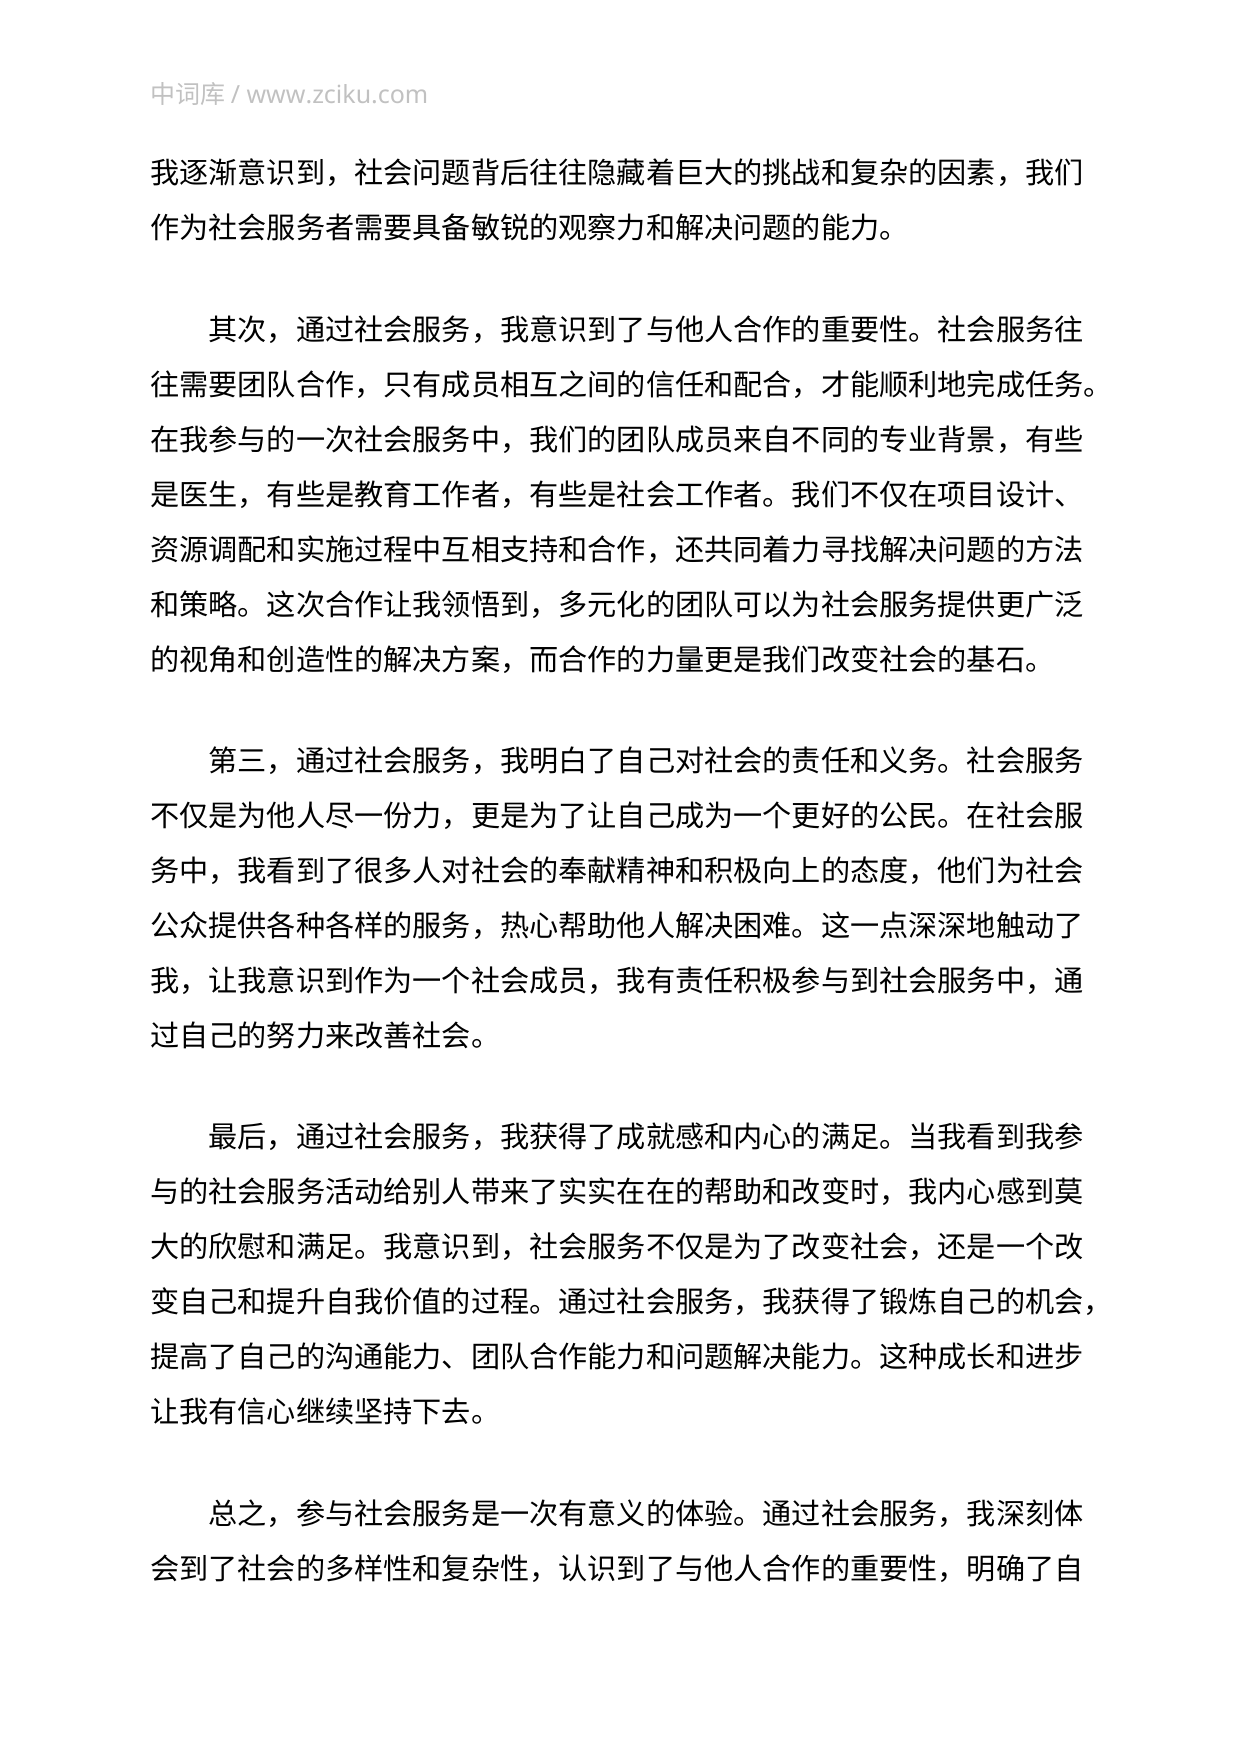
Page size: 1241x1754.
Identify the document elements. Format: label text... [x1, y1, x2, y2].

text 第三，通过社会服务，我明白了自己对社会的责任和义务。社会服务不仅是为他人尽一份力，更是为了让自己成为一个更好的公民。在社会服务中，我看到了很多人对社会的奉献精神和积极向上的态度，他们为社会公众提供各种各样的服务，热心帮助他人解决困难。这一点深深地触动了我，让我意识到作为一个社会成员，我有责任积极参与到社会服务中，通过自己的努力来改善社会。 [150, 738, 1090, 1054]
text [150, 1490, 1090, 1587]
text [150, 150, 1090, 247]
text 其次，通过社会服务，我意识到了与他人合作的重要性。社会服务往往需要团队合作，只有成员相互之间的信任和配合，才能顺利地完成任务。在我参与的一次社会服务中，我们的团队成员来自不同的专业背景，有些是医生，有些是教育工作者，有些是社会工作者。我们不仅在项目设计、资源调配和实施过程中互相支持和合作，还共同着力寻找解决问题的方法和策略。这次合作让我领悟到，多元化的团队可以为社会服务提供更广泛的视角和创造性的解决方案，而合作的力量更是我们改变社会的基石。 [150, 307, 1090, 678]
text 最后，通过社会服务，我获得了成就感和内心的满足。当我看到我参与的社会服务活动给别人带来了实实在在的帮助和改变时，我内心感到莫大的欣慰和满足。我意识到，社会服务不仅是为了改变社会，还是一个改变自己和提升自我价值的过程。通过社会服务，我获得了锻炼自己的机会，提高了自己的沟通能力、团队合作能力和问题解决能力。这种成长和进步让我有信心继续坚持下去。 [150, 1114, 1090, 1431]
